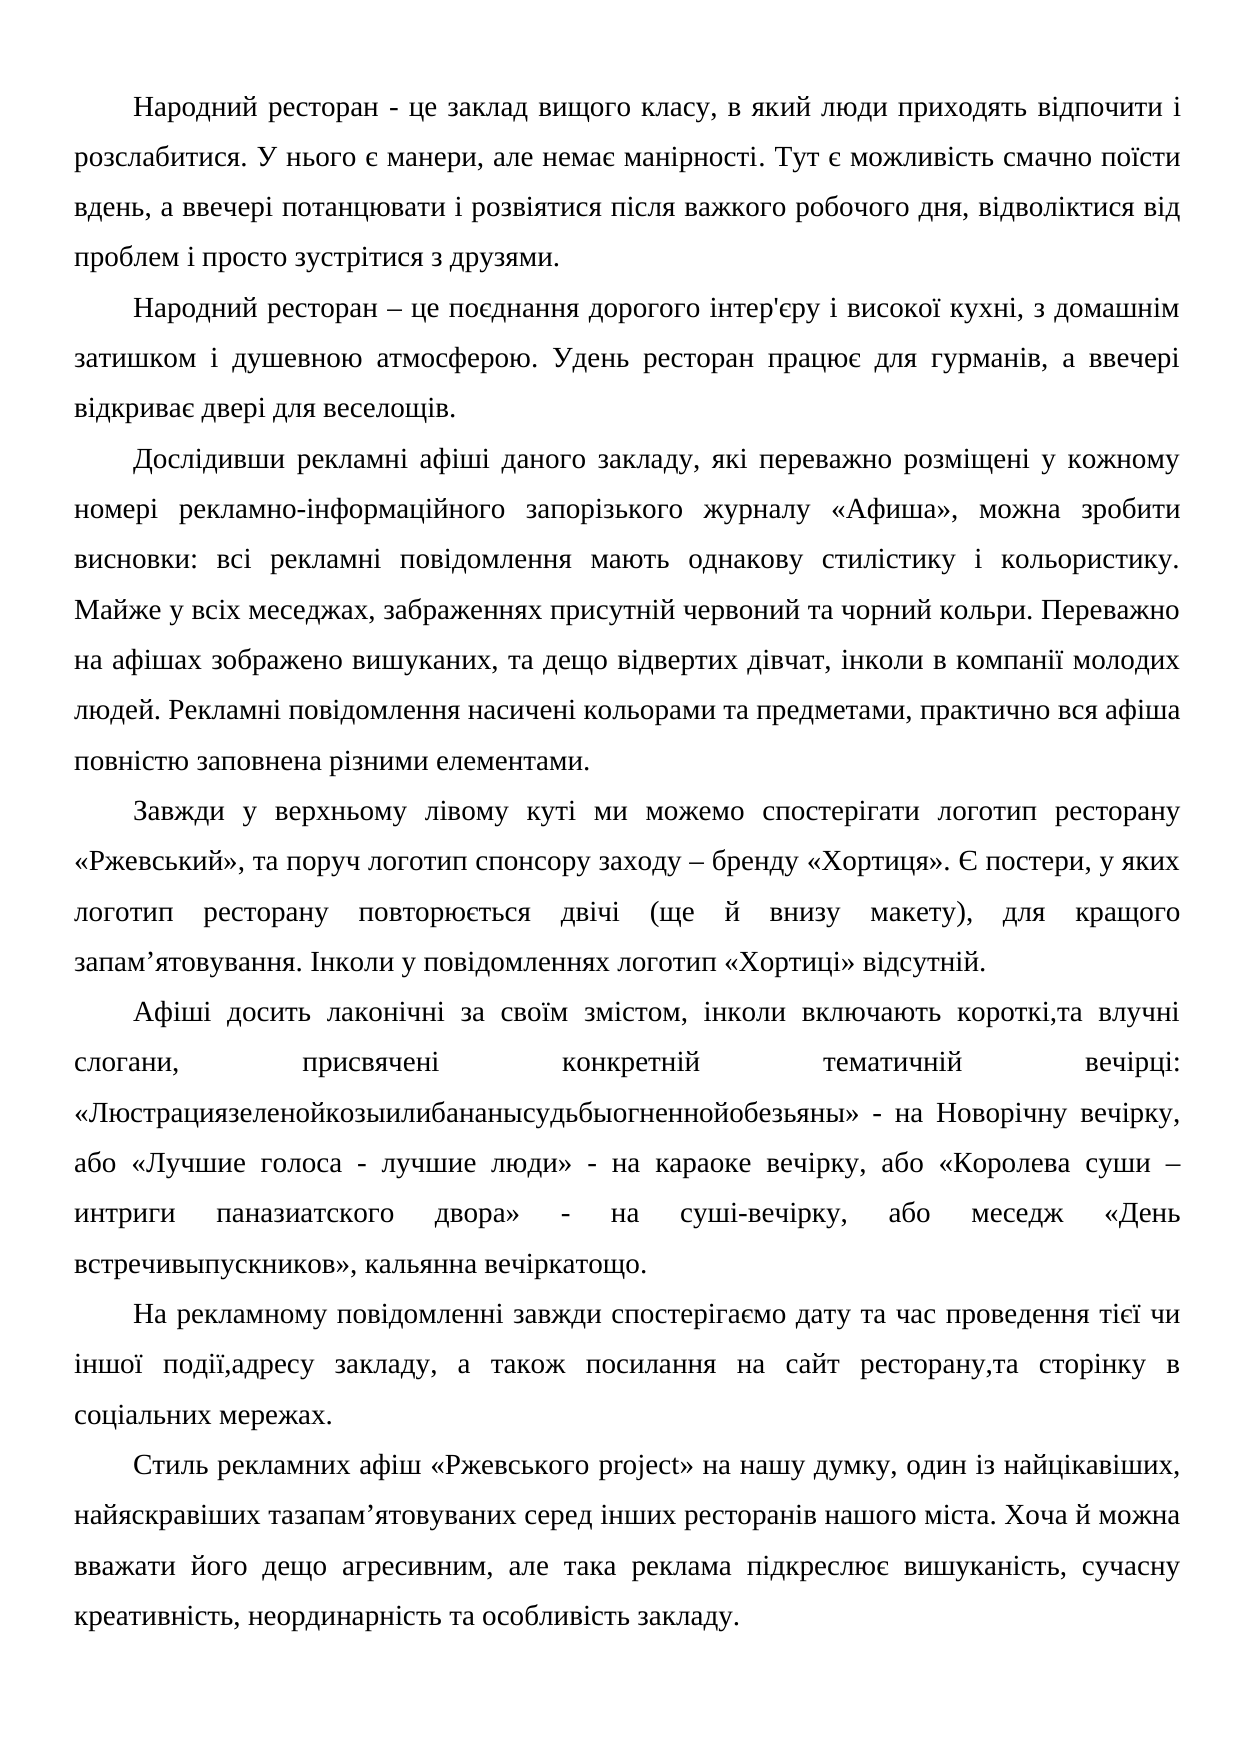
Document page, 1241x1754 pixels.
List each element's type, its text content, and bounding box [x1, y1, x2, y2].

text Стиль рекламних афіш «Ржевського project» на нашу думку, один із найцікавіших, найяскравіших тазапам’ятовуваних серед інших ресторанів нашого міста. Хоча й можна вважати його дещо агресивним, але така реклама підкреслює вишуканість, сучасну креативність, неординарність та особливість закладу. [74, 1447, 1181, 1632]
text На рекламному повідомленні завжди спостерігаємо дату та час проведення тієї чи іншої події,адресу закладу, а також посилання на сайт ресторану,та сторінку в соціальних мережах. [74, 1296, 1181, 1430]
text Народний ресторан - це заклад вищого класу, в який люди приходять відпочити і розслабитися. У нього є манери, але немає манірності. Тут є можливість смачно поїсти вдень, а ввечері потанцювати і розвіятися після важкого робочого дня, відволіктися від проблем і просто зустрітися з друзями. [74, 89, 1181, 273]
text Завжди у верхньому лівому куті ми можемо спостерігати логотип ресторану «Ржевський», та поруч логотип спонсору заходу – бренду «Хортиця». Є постери, у яких логотип ресторану повторюється двічі (ще й внизу макету), для кращого запам’ятовування. Інколи у повідомленнях логотип «Хортиці» відсутній. [74, 793, 1181, 977]
text Народний ресторан – це поєднання дорогого інтер'єру і високої кухні, з домашнім затишком і душевною атмосферою. Удень ресторан працює для гурманів, а ввечері відкриває двері для веселощів. [74, 290, 1181, 424]
text Дослідивши рекламні афіші даного закладу, які переважно розміщені у кожному номері рекламно-інформаційного запорізького журналу «Афиша», можна зробити висновки: всі рекламні повідомлення мають однакову стилістику і кольористику. Майже у всіх меседжах, забраженнях присутній червоний та чорний кольри. Переважно на афішах зображено вишуканих, та дещо відвертих дівчат, інколи в компанії молодих людей. Рекламні повідомлення насичені кольорами та предметами, практично вся афіша повністю заповнена різними елементами. [74, 441, 1181, 776]
text Афіші досить лаконічні за своїм змістом, інколи включають короткі,та влучні слогани, присвячені конкретній тематичній вечірці: «Люстрациязеленойкозыилибананысудьбыогненнойобезьяны» - на Новорічну вечірку, або «Лучшие голоса - лучшие люди» - на караоке вечірку, або «Королева суши – интриги паназиатского двора» - на суші-вечірку, або меседж «День встречивыпускников», кальянна вечіркатощо. [74, 994, 1181, 1279]
